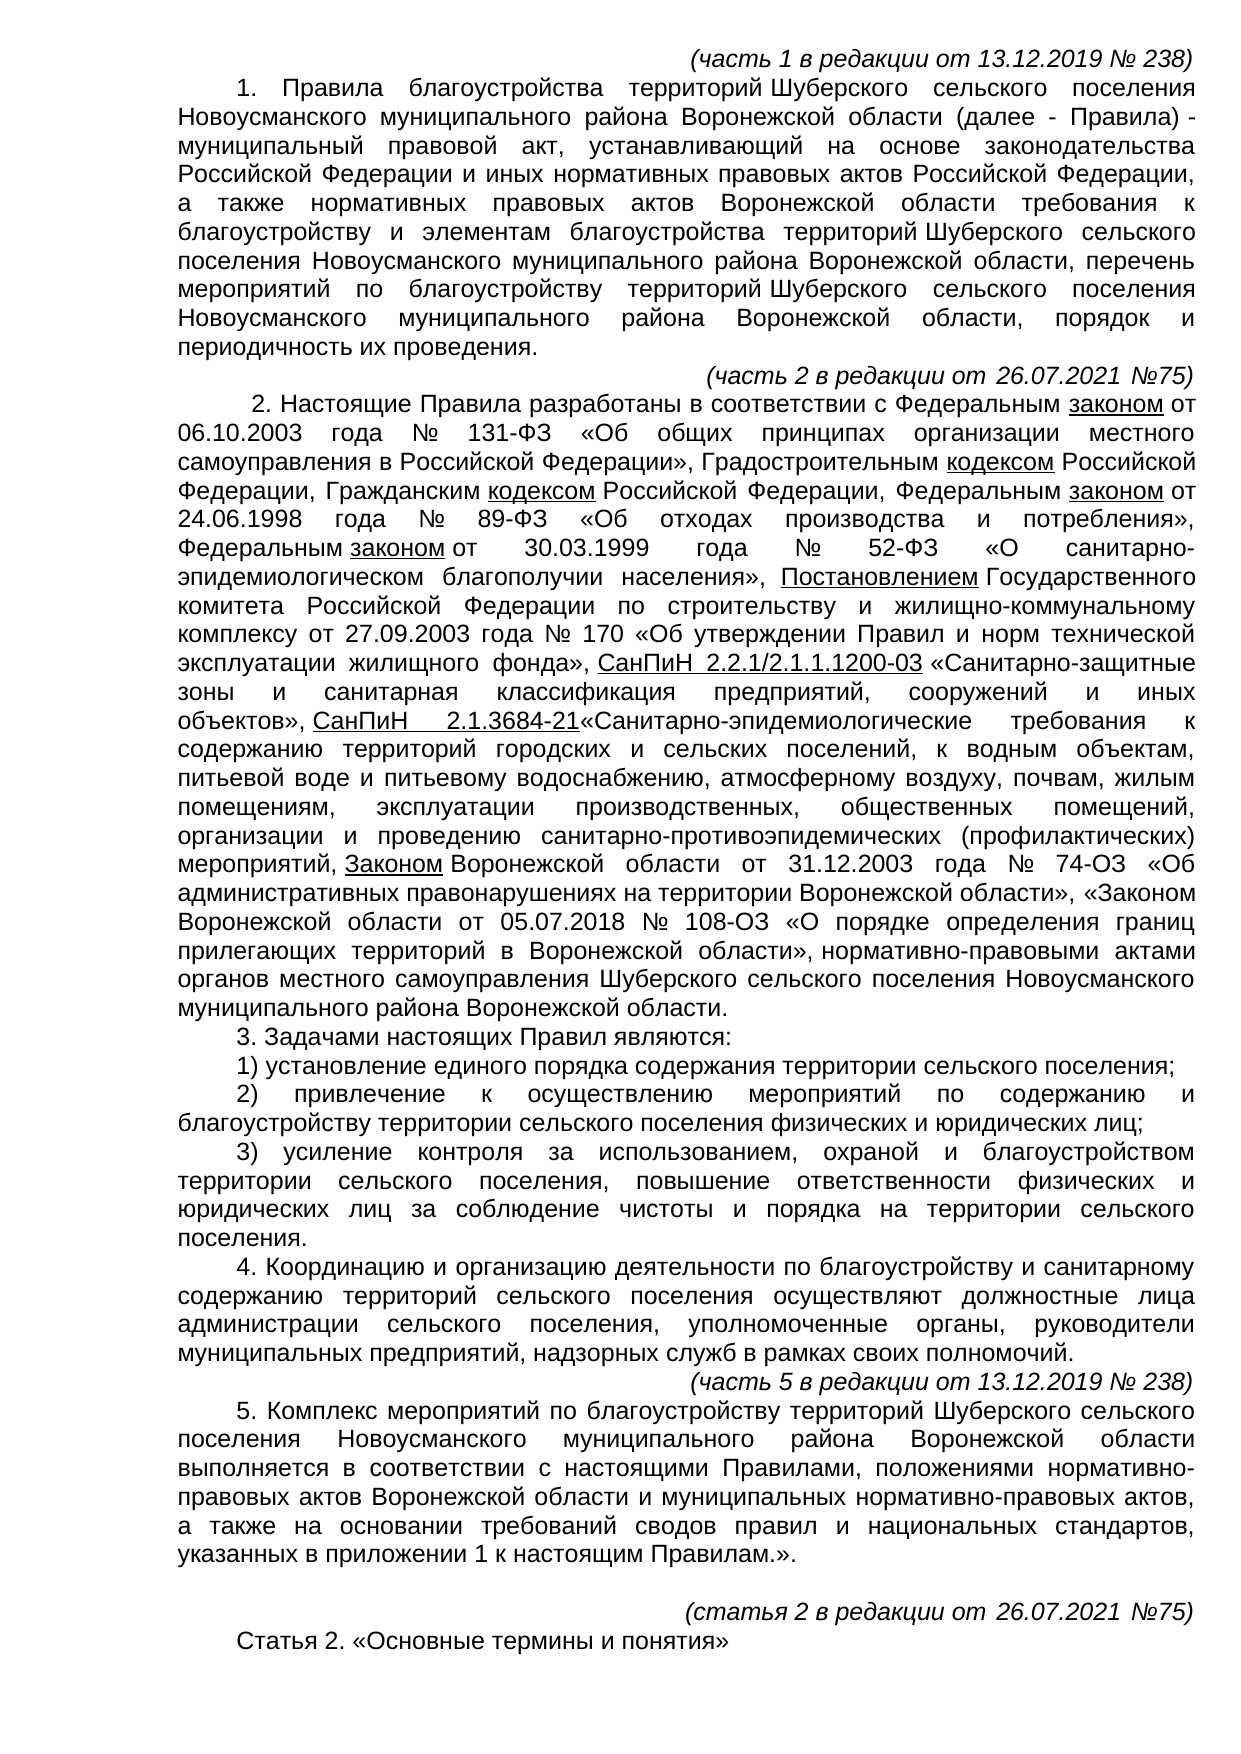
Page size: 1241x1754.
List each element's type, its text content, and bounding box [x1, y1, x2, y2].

text (часть 2 в редакции от 26.07.2021 №75) [177, 361, 1196, 389]
text (статья 2 в редакции от 26.07.2021 №75) [177, 1597, 1196, 1626]
text 5. Комплекс мероприятий по благоустройству территорий Шуберского сельского поселения Новоусманского муниципального района Воронежской области выполняется в соответствии с настоящими Правилами, положениями нормативно-правовых актов Воронежской области и муниципальных нормативно-правовых актов, а также на основании требований сводов правил и национальных стандартов, указанных в приложении 1 к настоящим Правилам.». [177, 1396, 1196, 1568]
text 1. Правила благоустройства территорий Шуберского сельского поселения Новоусманского муниципального района Воронежской области (далее - Правила) - муниципальный правовой акт, устанавливающий на основе законодательства Российской Федерации и иных нормативных правовых актов Российской Федерации, а также нормативных правовых актов Воронежской области требования к благоустройству и элементам благоустройства территорий Шуберского сельского поселения Новоусманского муниципального района Воронежской области, перечень мероприятий по благоустройству территорий Шуберского сельского поселения Новоусманского муниципального района Воронежской области, порядок и периодичность их проведения. [177, 73, 1196, 361]
text 2. Настоящие Правила разработаны в соответствии с Федеральным законом от 06.10.2003 года № 131-ФЗ «Об общих принципах организации местного самоуправления в Российской Федерации», Градостроительным кодексом Российской Федерации, Гражданским кодексом Российской Федерации, Федеральным законом от 24.06.1998 года № 89-ФЗ «Об отходах производства и потребления», Федеральным законом от 30.03.1999 года № 52-ФЗ «О санитарно-эпидемиологическом благополучии населения», Постановлением Государственного комитета Российской Федерации по строительству и жилищно-коммунальному комплексу от 27.09.2003 года № 170 «Об утверждении Правил и норм технической эксплуатации жилищного фонда», СанПиН 2.2.1/2.1.1.1200-03 «Санитарно-защитные зоны и санитарная классификация предприятий, сооружений и иных объектов», СанПиН 2.1.3684-21«Санитарно-эпидемиологические требования к содержанию территорий городских и сельских поселений, к водным объектам, питьевой воде и питьевому водоснабжению, атмосферному воздуху, почвам, жилым помещениям, эксплуатации производственных, общественных помещений, организации и проведению санитарно-противоэпидемических (профилактических) мероприятий, Законом Воронежской области от 31.12.2003 года № 74-ОЗ «Об административных правонарушениях на территории Воронежской области», «Законом Воронежской области от 05.07.2018 № 108-ОЗ «О порядке определения границ прилегающих территорий в Воронежской области», нормативно-правовыми актами органов местного самоуправления Шуберского сельского поселения Новоусманского муниципального района Воронежской области. [177, 389, 1196, 1022]
text (часть 1 в редакции от 13.12.2019 № 238) [177, 44, 1196, 73]
text 3) усиление контроля за использованием, охраной и благоустройством территории сельского поселения, повышение ответственности физических и юридических лиц за соблюдение чистоты и порядка на территории сельского поселения. [177, 1137, 1196, 1252]
text Статья 2. «Основные термины и понятия» [177, 1626, 1196, 1654]
text 3. Задачами настоящих Правил являются: [177, 1022, 1196, 1051]
text 4. Координацию и организацию деятельности по благоустройству и санитарному содержанию территорий сельского поселения осуществляют должностные лица администрации сельского поселения, уполномоченные органы, руководители муниципальных предприятий, надзорных служб в рамках своих полномочий. [177, 1252, 1196, 1367]
text (часть 5 в редакции от 13.12.2019 № 238) [177, 1367, 1196, 1396]
text 1) установление единого порядка содержания территории сельского поселения; [177, 1051, 1196, 1079]
text 2) привлечение к осуществлению мероприятий по содержанию и благоустройству территории сельского поселения физических и юридических лиц; [177, 1079, 1196, 1137]
